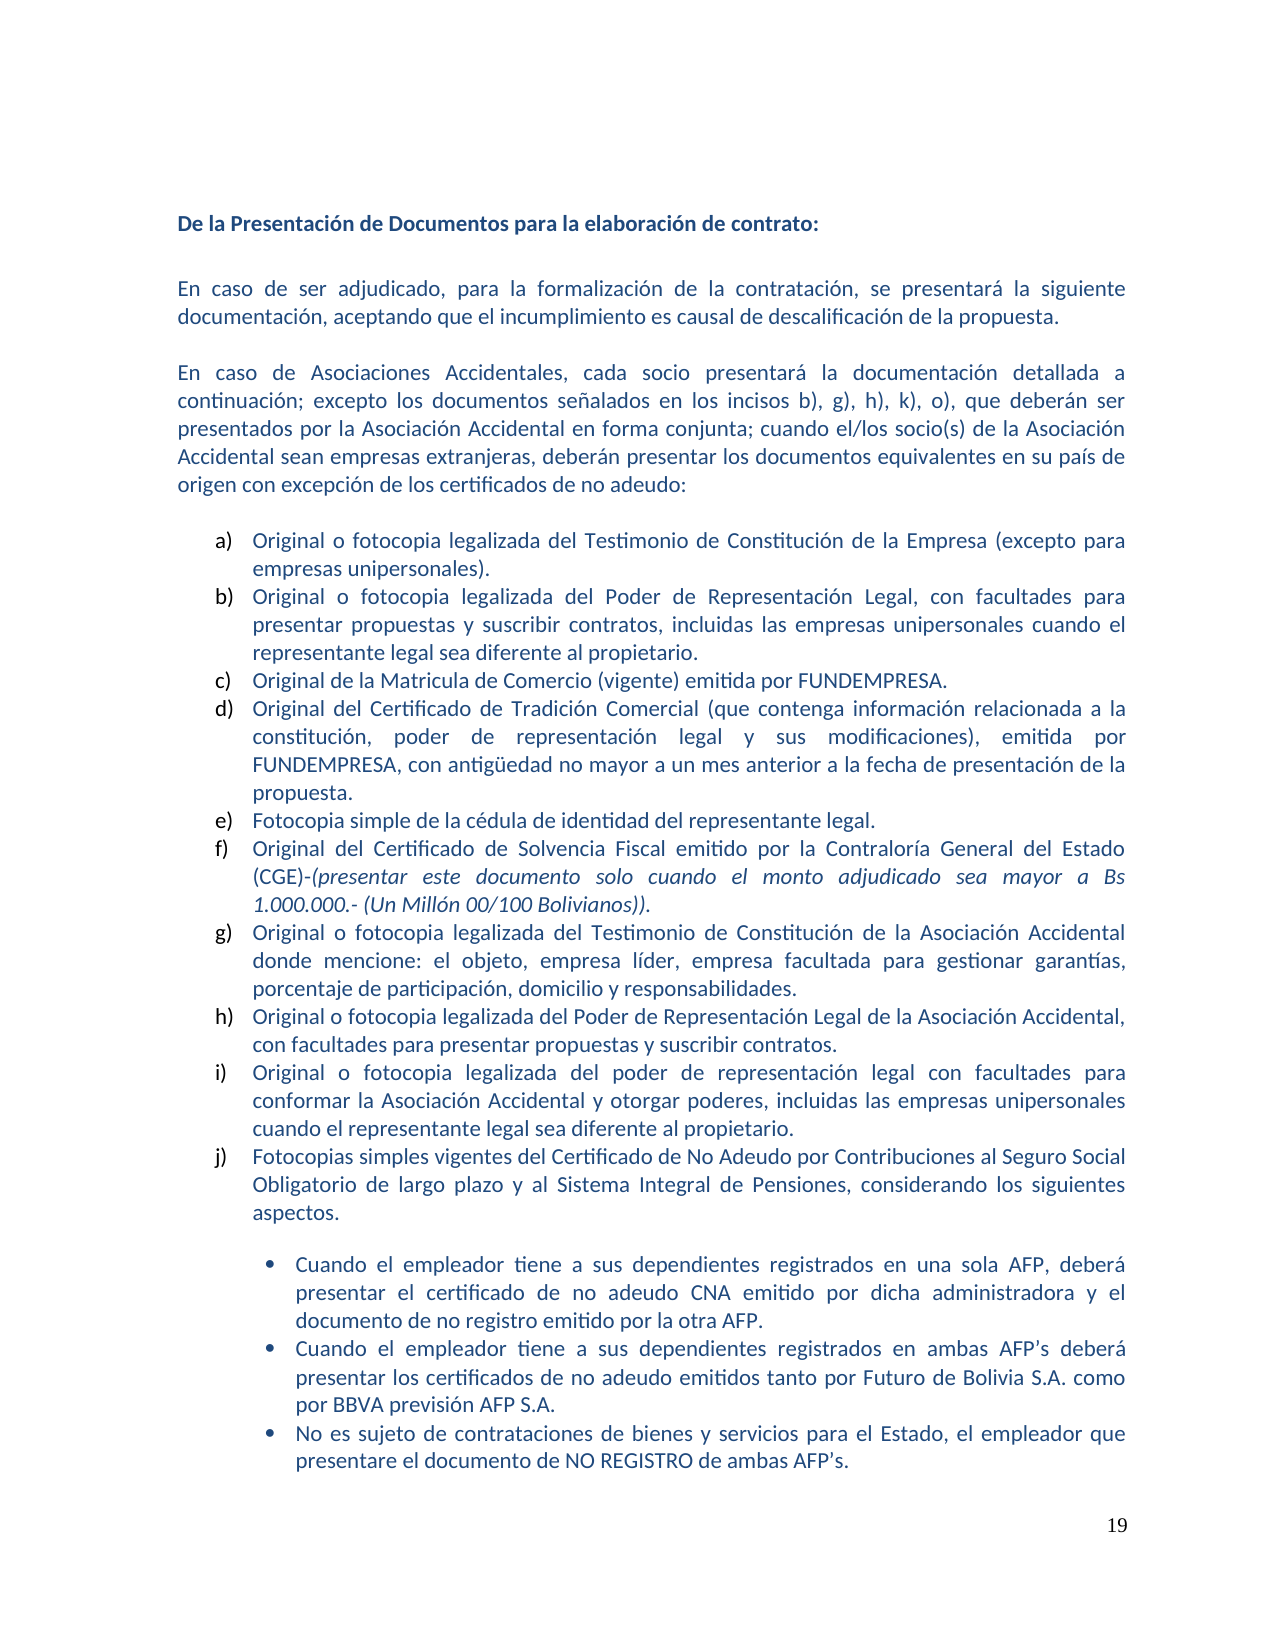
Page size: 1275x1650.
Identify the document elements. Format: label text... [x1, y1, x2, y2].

list Original del Certificado de Tradición Comercial (que contenga información relacionada a la constitución, poder de representación legal y sus modificaciones), emitida por FUNDEMPRESA, con antigüedad no mayor a un mes anterior a la fecha de presentación de la propuesta. [215, 694, 1127, 806]
list Cuando el empleador tiene a sus dependientes registrados en ambas AFP’s deberá presentar los certificados de no adeudo emitidos tanto por Futuro de Bolivia S.A. como por BBVA previsión AFP S.A. [266, 1334, 1127, 1419]
list Original de la Matricula de Comercio (vigente) emitida por FUNDEMPRESA. [215, 666, 1127, 694]
text En caso de ser adjudicado, para la formalización de la contratación, se presentará la siguiente documentación, aceptando que el incumplimiento es causal de descalificación de la propuesta. [177, 274, 1127, 330]
list Original o fotocopia legalizada del poder de representación legal con facultades para conformar la Asociación Accidental y otorgar poderes, incluidas las empresas unipersonales cuando el representante legal sea diferente al propietario. [215, 1058, 1127, 1142]
list Original o fotocopia legalizada del Poder de Representación Legal de la Asociación Accidental, con facultades para presentar propuestas y suscribir contratos. [215, 1002, 1127, 1058]
list Cuando el empleador tiene a sus dependientes registrados en una sola AFP, deberá presentar el certificado de no adeudo CNA emitido por dicha administradora y el documento de no registro emitido por la otra AFP. [266, 1251, 1127, 1334]
list Fotocopia simple de la cédula de identidad del representante legal. [215, 806, 1127, 834]
list De la Presentación de Documentos para la elaboración de contrato: [177, 209, 1127, 237]
list Fotocopias simples vigentes del Certificado de No Adeudo por Contribuciones al Seguro Social Obligatorio de largo plazo y al Sistema Integral de Pensiones, considerando los siguientes aspectos. [215, 1142, 1127, 1226]
list Original o fotocopia legalizada del Testimonio de Constitución de la Empresa (excepto para empresas unipersonales). [215, 526, 1127, 582]
list No es sujeto de contrataciones de bienes y servicios para el Estado, el empleador que presentare el documento de NO REGISTRO de ambas AFP’s. [266, 1419, 1127, 1475]
list Original o fotocopia legalizada del Poder de Representación Legal, con facultades para presentar propuestas y suscribir contratos, incluidas las empresas unipersonales cuando el representante legal sea diferente al propietario. [215, 582, 1127, 666]
text En caso de Asociaciones Accidentales, cada socio presentará la documentación detallada a continuación; excepto los documentos señalados en los incisos b), g), h), k), o), que deberán ser presentados por la Asociación Accidental en forma conjunta; cuando el/los socio(s) de la Asociación Accidental sean empresas extranjeras, deberán presentar los documentos equivalentes en su país de origen con excepción de los certificados de no adeudo: [177, 358, 1127, 498]
list Original o fotocopia legalizada del Testimonio de Constitución de la Asociación Accidental donde mencione: el objeto, empresa líder, empresa facultada para gestionar garantías, porcentaje de participación, domicilio y responsabilidades. [215, 918, 1127, 1002]
list Original del Certificado de Solvencia Fiscal emitido por la Contraloría General del Estado (CGE)-(presentar este documento solo cuando el monto adjudicado sea mayor a Bs 1.000.000.- (Un Millón 00/100 Bolivianos)). [215, 834, 1127, 918]
